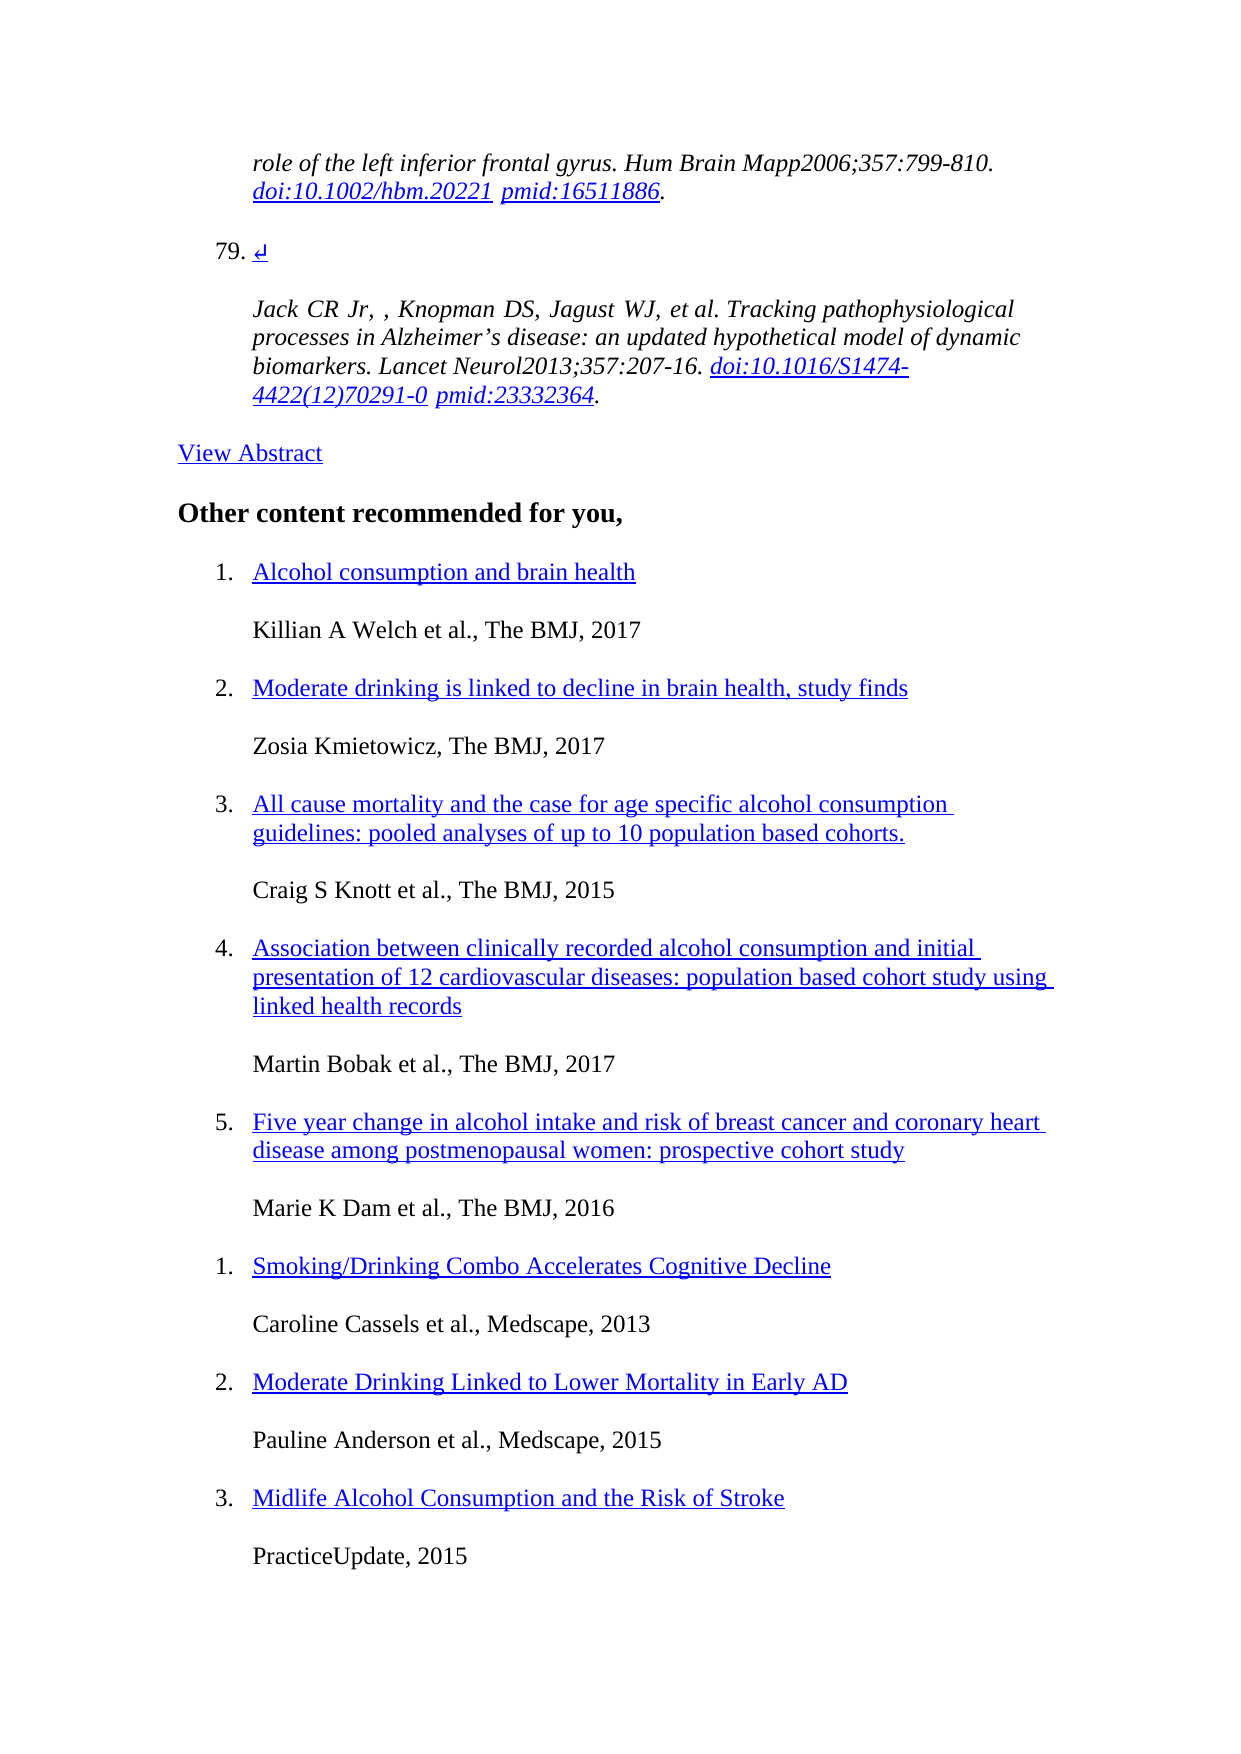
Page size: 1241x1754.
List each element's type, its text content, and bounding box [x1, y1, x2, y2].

text Marie K Dam et al., The BMJ, 2016 [252, 1193, 1063, 1222]
text Pauline Anderson et al., Medscape, 2015 [252, 1425, 1063, 1454]
list Association between clinically recorded alcohol consumption and initial presentation of 12 cardiovascular diseases: population based cohort study using linked health records [215, 933, 1063, 1020]
text Craig S Knott et al., The BMJ, 2015 [252, 876, 1063, 904]
list All cause mortality and the case for age specific alcohol consumption guidelines: pooled analyses of up to 10 population based cohorts. [215, 789, 1063, 846]
text View Abstract [177, 438, 1063, 467]
list Midlife Alcohol Consumption and the Risk of Stroke [215, 1483, 1063, 1512]
list Moderate Drinking Linked to Lower Mortality in Early AD [215, 1367, 1063, 1396]
list Moderate drinking is linked to decline in brain health, study finds [215, 673, 1063, 702]
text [252, 148, 1063, 205]
text Martin Bobak et al., The BMJ, 2017 [252, 1049, 1063, 1078]
text PracticeUpdate, 2015 [252, 1541, 1063, 1570]
text Killian A Welch et al., The BMJ, 2017 [252, 615, 1063, 644]
text Other content recommended for you, [177, 496, 1063, 528]
text Jack CR Jr, , Knopman DS, Jagust WJ, et al. Tracking pathophysiological processes in Alzheimer’s disease: an updated hypothetical model of dynamic biomarkers. Lancet Neurol2013;357:207-16. doi:10.1016/S1474-4422(12)70291-0 pmid:23332364. [252, 294, 1063, 409]
list Smoking/Drinking Combo Accelerates Cognitive Decline [215, 1251, 1063, 1280]
list Alcohol consumption and brain health [215, 557, 1063, 586]
list ↵ [215, 234, 1063, 264]
text Caroline Cassels et al., Medscape, 2013 [252, 1309, 1063, 1338]
text Zosia Kmietowicz, The BMJ, 2017 [252, 731, 1063, 760]
list Five year change in alcohol intake and risk of breast cancer and coronary heart disease among postmenopausal women: prospective cohort study [215, 1107, 1063, 1164]
